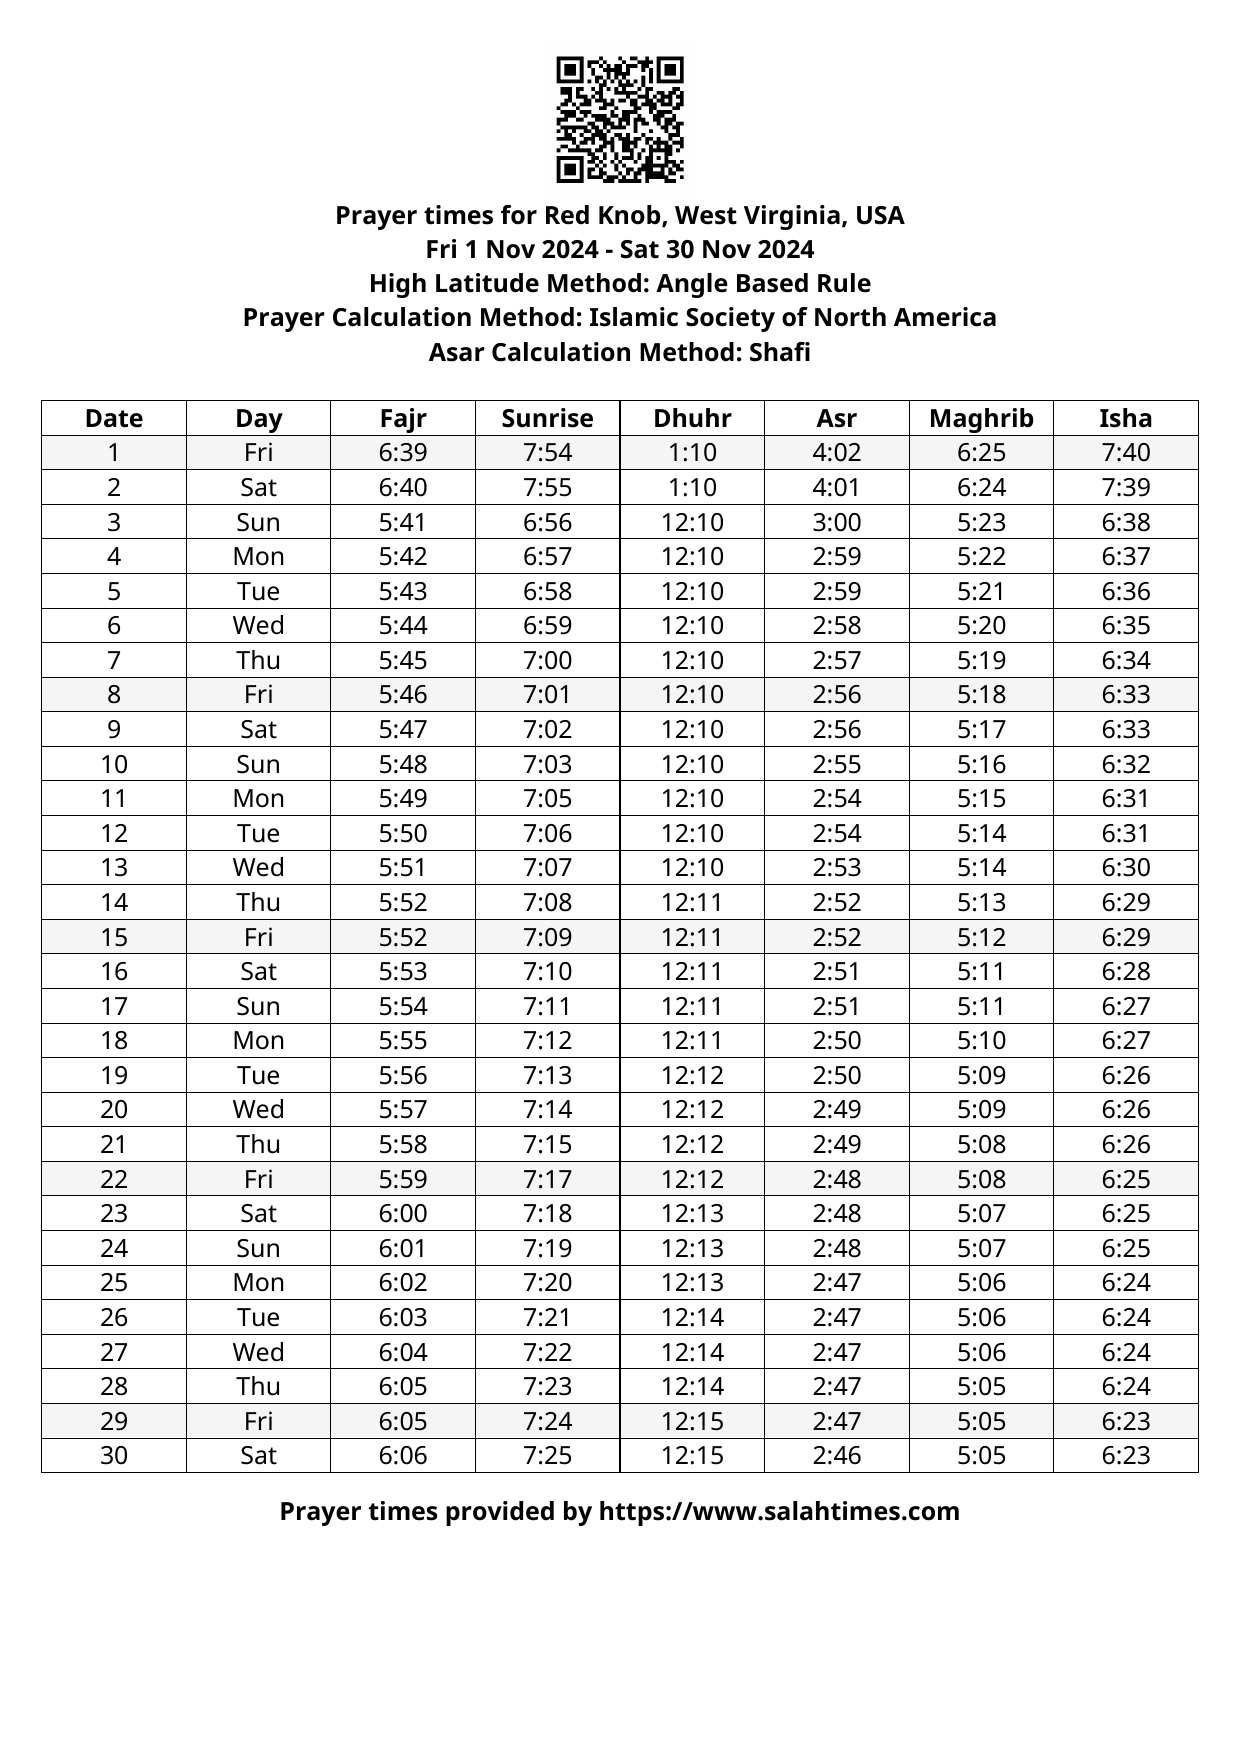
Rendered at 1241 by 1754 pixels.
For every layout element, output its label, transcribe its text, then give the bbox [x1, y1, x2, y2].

table_cell 12:12 [621, 1058, 764, 1092]
table_cell 5:57 [331, 1093, 475, 1126]
table_cell 7:14 [476, 1093, 619, 1126]
table_cell 5:07 [910, 1231, 1053, 1264]
table_cell 12:12 [621, 1162, 764, 1195]
table_cell 6:25 [1054, 1196, 1198, 1230]
table_cell 6:24 [1054, 1335, 1198, 1368]
table_cell 6:26 [1054, 1058, 1198, 1092]
table_cell 5:56 [331, 1058, 475, 1092]
table_cell 24 [42, 1231, 186, 1264]
table_cell 2:52 [765, 920, 909, 953]
table_cell Tue [187, 1300, 330, 1334]
table_cell 12:13 [621, 1266, 764, 1299]
table_cell 6:30 [1054, 851, 1198, 884]
table_cell 12:10 [621, 851, 764, 884]
table_cell 6:06 [331, 1439, 475, 1472]
table_cell 12:11 [621, 1024, 764, 1057]
table_cell 7:40 [1054, 436, 1198, 469]
table_cell 5:51 [331, 851, 475, 884]
table_cell Fri [187, 920, 330, 953]
table_cell 7:00 [476, 643, 619, 677]
table_cell 8 [42, 678, 186, 711]
table_cell 16 [42, 954, 186, 988]
table_cell 7:03 [476, 747, 619, 780]
table_cell 10 [42, 747, 186, 780]
table_cell 6:23 [1054, 1404, 1198, 1437]
table_cell 12:10 [621, 574, 764, 607]
table_cell 6:40 [331, 470, 475, 504]
table_cell 12:14 [621, 1300, 764, 1334]
table_cell 5:47 [331, 712, 475, 746]
table_cell 12:13 [621, 1231, 764, 1264]
table_cell 5:18 [910, 678, 1053, 711]
table_cell 5:46 [331, 678, 475, 711]
table_cell 4 [42, 539, 186, 573]
table_cell 30 [42, 1439, 186, 1472]
table_cell 7:18 [476, 1196, 619, 1230]
table_cell 6:03 [331, 1300, 475, 1334]
table_cell 2:56 [765, 678, 909, 711]
table_cell 12:10 [621, 539, 764, 573]
table_cell 5:23 [910, 505, 1053, 538]
table_cell 6:27 [1054, 989, 1198, 1022]
table_cell Sat [187, 470, 330, 504]
table_cell 7:22 [476, 1335, 619, 1368]
table_cell 5:44 [331, 609, 475, 642]
table_cell 6:05 [331, 1369, 475, 1403]
table_cell 12:10 [621, 747, 764, 780]
table_cell Mon [187, 1266, 330, 1299]
table_cell 6:25 [910, 436, 1053, 469]
table_cell 2:50 [765, 1058, 909, 1092]
text Prayer times for Red Knob, West Virginia, USA [42, 198, 1198, 232]
table_cell 5:15 [910, 781, 1053, 815]
table_header Maghrib [910, 401, 1053, 434]
table_cell Thu [187, 885, 330, 919]
table_cell 7:54 [476, 436, 619, 469]
table_cell Thu [187, 1369, 330, 1403]
table_cell 5:42 [331, 539, 475, 573]
table_cell 12:10 [621, 781, 764, 815]
table_cell 2:58 [765, 609, 909, 642]
table_cell 2:56 [765, 712, 909, 746]
text High Latitude Method: Angle Based Rule [42, 266, 1198, 300]
table_cell 13 [42, 851, 186, 884]
table_cell 5:12 [910, 920, 1053, 953]
table_cell Wed [187, 609, 330, 642]
table_cell Sun [187, 505, 330, 538]
table_cell 26 [42, 1300, 186, 1334]
table_cell 1:10 [621, 436, 764, 469]
table_cell Wed [187, 851, 330, 884]
table_cell 12:10 [621, 678, 764, 711]
table_cell 2:59 [765, 539, 909, 573]
table_cell Sat [187, 1196, 330, 1230]
table_cell 6:29 [1054, 920, 1198, 953]
table_cell 6:24 [1054, 1369, 1198, 1403]
table_cell 2:50 [765, 1024, 909, 1057]
table_cell 2:53 [765, 851, 909, 884]
table_cell 5:59 [331, 1162, 475, 1195]
table_cell 5:11 [910, 954, 1053, 988]
table_cell 5:55 [331, 1024, 475, 1057]
text Asar Calculation Method: Shafi [42, 334, 1198, 368]
table_cell 6:26 [1054, 1093, 1198, 1126]
table_cell 7:24 [476, 1404, 619, 1437]
table_cell 6:28 [1054, 954, 1198, 988]
table_cell 2:49 [765, 1093, 909, 1126]
table_cell Sat [187, 1439, 330, 1472]
table_cell 5:11 [910, 989, 1053, 1022]
table_header Fajr [331, 401, 475, 434]
table_cell 19 [42, 1058, 186, 1092]
table_cell 6:38 [1054, 505, 1198, 538]
table_cell 6:24 [1054, 1266, 1198, 1299]
table_cell 6:02 [331, 1266, 475, 1299]
table_cell Tue [187, 574, 330, 607]
table_cell 12:11 [621, 885, 764, 919]
table_cell 6:31 [1054, 816, 1198, 849]
table_cell 20 [42, 1093, 186, 1126]
table_cell 12:10 [621, 505, 764, 538]
table_cell 7:08 [476, 885, 619, 919]
table_cell 5:16 [910, 747, 1053, 780]
table_cell 5:14 [910, 816, 1053, 849]
table_cell 7:39 [1054, 470, 1198, 504]
table_cell 5:19 [910, 643, 1053, 677]
table_cell 3:00 [765, 505, 909, 538]
table_cell 5:41 [331, 505, 475, 538]
table_cell 6:24 [1054, 1300, 1198, 1334]
table_cell 12:15 [621, 1439, 764, 1472]
table_cell 6:33 [1054, 678, 1198, 711]
table_cell 5:06 [910, 1266, 1053, 1299]
table_cell 9 [42, 712, 186, 746]
table_cell 6:35 [1054, 609, 1198, 642]
table_cell 6:23 [1054, 1439, 1198, 1472]
table_cell 5:09 [910, 1058, 1053, 1092]
table_cell 7:12 [476, 1024, 619, 1057]
table_cell 5:52 [331, 920, 475, 953]
table_cell 17 [42, 989, 186, 1022]
table_cell Sun [187, 747, 330, 780]
table_header Isha [1054, 401, 1198, 434]
table_cell 21 [42, 1127, 186, 1161]
table_cell 2:47 [765, 1335, 909, 1368]
table_cell 6:34 [1054, 643, 1198, 677]
table_cell 6:32 [1054, 747, 1198, 780]
table_cell 2:54 [765, 781, 909, 815]
table_cell 6:24 [910, 470, 1053, 504]
table_cell 2:47 [765, 1300, 909, 1334]
table_cell 12:12 [621, 1093, 764, 1126]
table_cell 5:45 [331, 643, 475, 677]
table_cell 7:07 [476, 851, 619, 884]
table_cell 5:09 [910, 1093, 1053, 1126]
table_cell 7:13 [476, 1058, 619, 1092]
table_cell 6:25 [1054, 1231, 1198, 1264]
table_cell 5:06 [910, 1335, 1053, 1368]
table_cell 12:13 [621, 1196, 764, 1230]
table_cell 25 [42, 1266, 186, 1299]
table_cell 2:55 [765, 747, 909, 780]
table_cell 12:10 [621, 643, 764, 677]
table_cell 6:05 [331, 1404, 475, 1437]
table_cell 12:11 [621, 989, 764, 1022]
table_cell 7:55 [476, 470, 619, 504]
table_cell 7:25 [476, 1439, 619, 1472]
table_cell 5:08 [910, 1162, 1053, 1195]
table_cell 5:14 [910, 851, 1053, 884]
table_cell 12:11 [621, 954, 764, 988]
table_cell 12:10 [621, 712, 764, 746]
table_cell 5:07 [910, 1196, 1053, 1230]
table_cell 2:49 [765, 1127, 909, 1161]
table_cell 6:33 [1054, 712, 1198, 746]
table_cell 6:27 [1054, 1024, 1198, 1057]
table_cell 2:48 [765, 1231, 909, 1264]
table_cell 2:46 [765, 1439, 909, 1472]
table_cell 6:04 [331, 1335, 475, 1368]
table_cell 2 [42, 470, 186, 504]
table_cell 5:05 [910, 1369, 1053, 1403]
table_header Sunrise [476, 401, 619, 434]
table_header Date [42, 401, 186, 434]
table_cell 5:58 [331, 1127, 475, 1161]
table_cell Thu [187, 1127, 330, 1161]
table_cell 7:05 [476, 781, 619, 815]
table_cell 5:54 [331, 989, 475, 1022]
table_cell 2:47 [765, 1404, 909, 1437]
table_cell 7:19 [476, 1231, 619, 1264]
table_cell 4:02 [765, 436, 909, 469]
table_cell 12:14 [621, 1335, 764, 1368]
picture [542, 41, 699, 198]
table_cell 2:59 [765, 574, 909, 607]
table_header Day [187, 401, 330, 434]
table_cell 12:10 [621, 609, 764, 642]
table_cell 12:12 [621, 1127, 764, 1161]
table_cell 5:05 [910, 1404, 1053, 1437]
table_cell 7:20 [476, 1266, 619, 1299]
table_cell 5:10 [910, 1024, 1053, 1057]
table_cell 5:06 [910, 1300, 1053, 1334]
table_cell 7:10 [476, 954, 619, 988]
table_cell Sat [187, 954, 330, 988]
table_cell 2:48 [765, 1162, 909, 1195]
table_cell 22 [42, 1162, 186, 1195]
text Prayer times provided by https://www.salahtimes.com [42, 1494, 1198, 1528]
table_cell 18 [42, 1024, 186, 1057]
table_cell 12:14 [621, 1369, 764, 1403]
table_cell 7:06 [476, 816, 619, 849]
table_cell 6:31 [1054, 781, 1198, 815]
table_cell 6:59 [476, 609, 619, 642]
table_cell 4:01 [765, 470, 909, 504]
table_cell 5:17 [910, 712, 1053, 746]
table_cell 6:37 [1054, 539, 1198, 573]
table_cell 7:02 [476, 712, 619, 746]
table_cell 7:09 [476, 920, 619, 953]
table_cell 2:47 [765, 1369, 909, 1403]
table_cell 5 [42, 574, 186, 607]
table_cell 5:13 [910, 885, 1053, 919]
table_cell 29 [42, 1404, 186, 1437]
table_cell Sun [187, 989, 330, 1022]
table_cell Thu [187, 643, 330, 677]
table_cell 2:51 [765, 989, 909, 1022]
table_cell 1:10 [621, 470, 764, 504]
table_cell Tue [187, 1058, 330, 1092]
table_cell 12:15 [621, 1404, 764, 1437]
table_cell 23 [42, 1196, 186, 1230]
table_cell 5:22 [910, 539, 1053, 573]
table_cell 6:58 [476, 574, 619, 607]
table_cell 2:54 [765, 816, 909, 849]
table_cell Mon [187, 781, 330, 815]
table_cell 12:10 [621, 816, 764, 849]
table_cell 1 [42, 436, 186, 469]
table_cell 6:25 [1054, 1162, 1198, 1195]
table_cell 5:20 [910, 609, 1053, 642]
table_cell 6:00 [331, 1196, 475, 1230]
table_cell 7 [42, 643, 186, 677]
table_cell 2:48 [765, 1196, 909, 1230]
table_cell 5:49 [331, 781, 475, 815]
table_cell 6:39 [331, 436, 475, 469]
table_cell 6:56 [476, 505, 619, 538]
table_cell 2:47 [765, 1266, 909, 1299]
table_cell 6:29 [1054, 885, 1198, 919]
table_cell 7:17 [476, 1162, 619, 1195]
table_cell Fri [187, 1162, 330, 1195]
table_cell 5:43 [331, 574, 475, 607]
table_cell 2:57 [765, 643, 909, 677]
table_cell 2:51 [765, 954, 909, 988]
table_cell 12 [42, 816, 186, 849]
table_cell 28 [42, 1369, 186, 1403]
table_cell Mon [187, 539, 330, 573]
table_cell 15 [42, 920, 186, 953]
text Fri 1 Nov 2024 - Sat 30 Nov 2024 [42, 232, 1198, 266]
table_cell Fri [187, 1404, 330, 1437]
table_cell Sun [187, 1231, 330, 1264]
table_cell 7:21 [476, 1300, 619, 1334]
table_cell 6:36 [1054, 574, 1198, 607]
table_cell 5:21 [910, 574, 1053, 607]
table_cell Fri [187, 678, 330, 711]
table_cell 7:23 [476, 1369, 619, 1403]
table_header Dhuhr [621, 401, 764, 434]
table_cell Tue [187, 816, 330, 849]
table_cell 7:15 [476, 1127, 619, 1161]
table_cell 6:26 [1054, 1127, 1198, 1161]
table_cell 7:01 [476, 678, 619, 711]
table_cell 12:11 [621, 920, 764, 953]
table_cell Wed [187, 1335, 330, 1368]
table_cell Wed [187, 1093, 330, 1126]
table_cell 14 [42, 885, 186, 919]
table_cell 6:01 [331, 1231, 475, 1264]
table_cell 5:05 [910, 1439, 1053, 1472]
table_cell 5:53 [331, 954, 475, 988]
table_cell 6:57 [476, 539, 619, 573]
table_cell 5:08 [910, 1127, 1053, 1161]
table_cell 27 [42, 1335, 186, 1368]
table_cell 5:52 [331, 885, 475, 919]
table_cell 5:48 [331, 747, 475, 780]
table_cell 11 [42, 781, 186, 815]
table_cell 2:52 [765, 885, 909, 919]
table_cell Fri [187, 436, 330, 469]
text Prayer Calculation Method: Islamic Society of North America [42, 300, 1198, 334]
table_cell Mon [187, 1024, 330, 1057]
table_cell 3 [42, 505, 186, 538]
table_cell 5:50 [331, 816, 475, 849]
table_header Asr [765, 401, 909, 434]
table_cell 6 [42, 609, 186, 642]
table_cell 7:11 [476, 989, 619, 1022]
table_cell Sat [187, 712, 330, 746]
